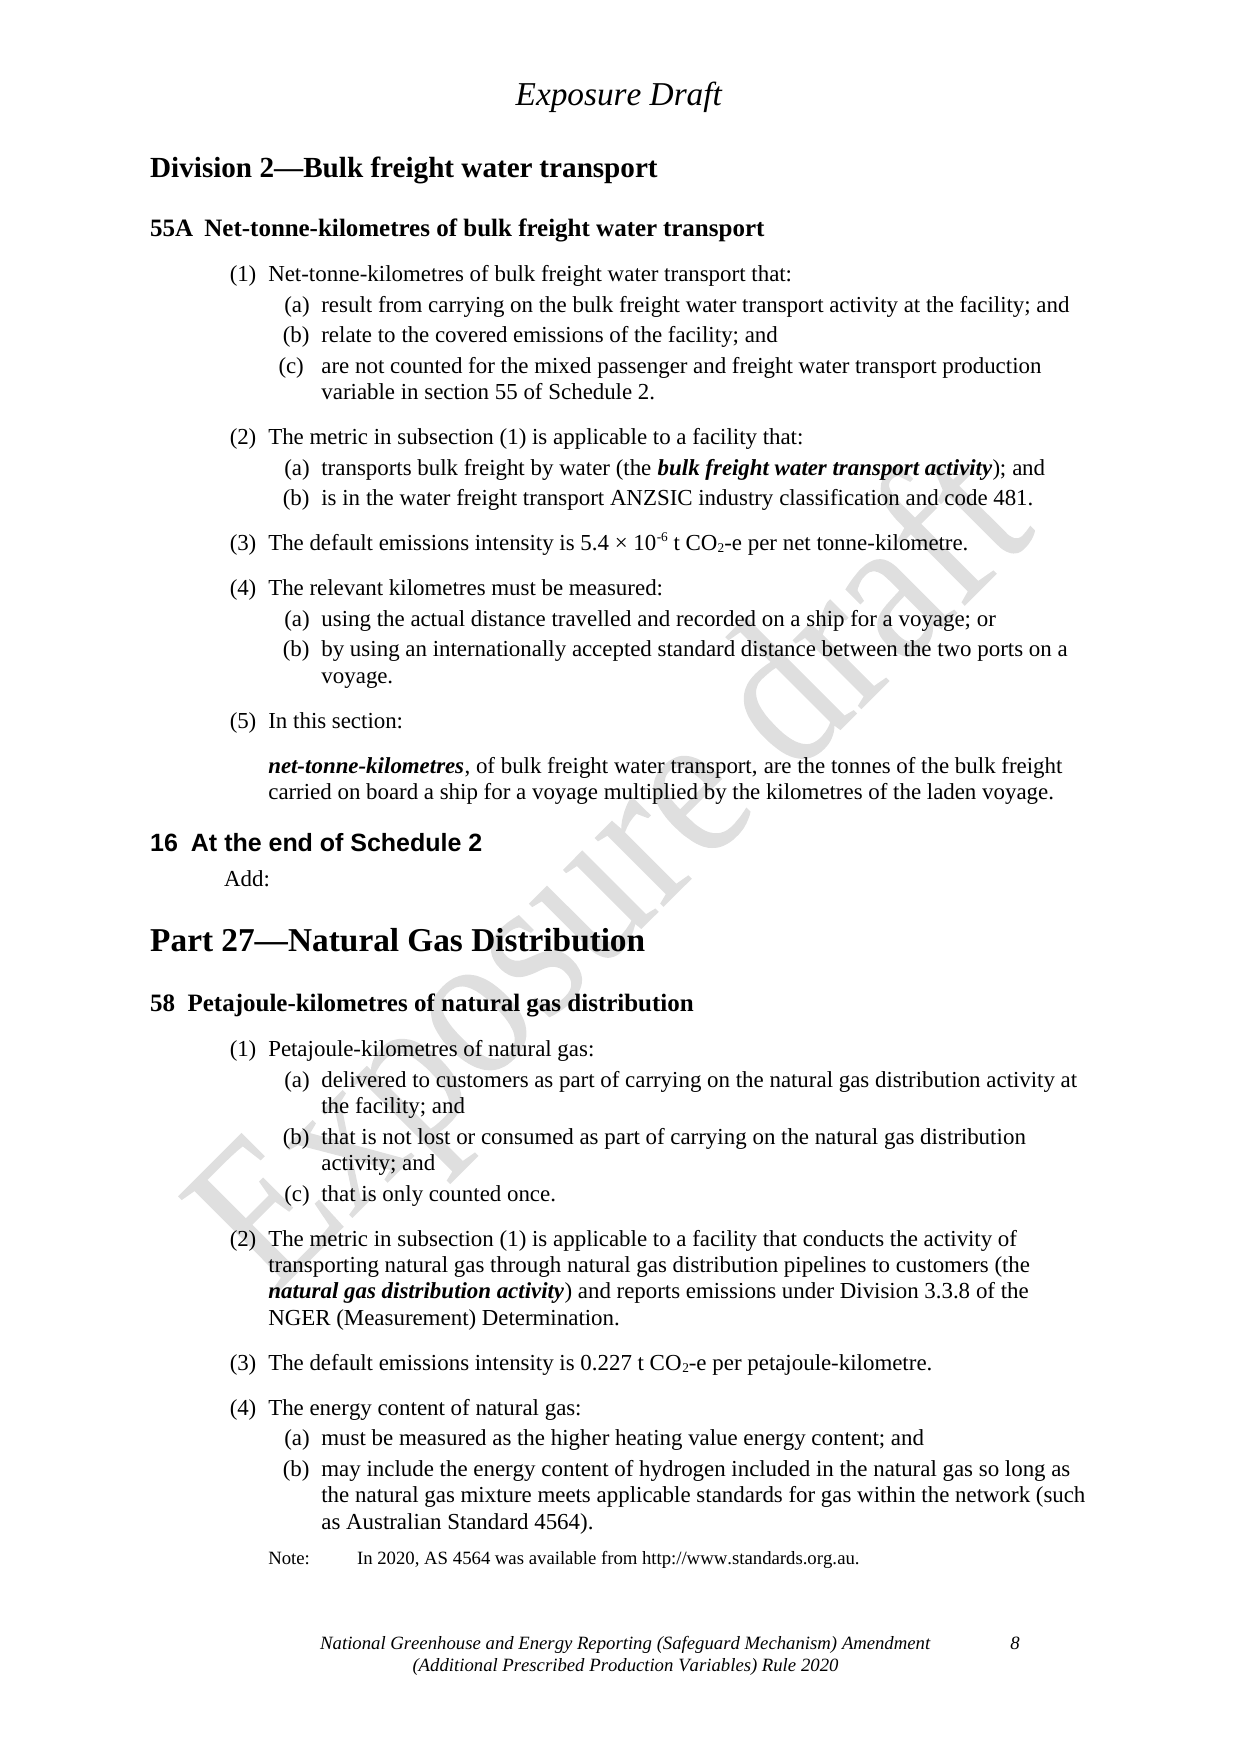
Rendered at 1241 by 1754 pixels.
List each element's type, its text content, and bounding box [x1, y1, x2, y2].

text (b) that is not lost or consumed as part of carrying on the natural gas distribution activity; and [150, 1123, 1090, 1175]
text 58 Petajoule-kilometres of natural gas distribution [150, 988, 1090, 1017]
text (c) that is only counted once. [150, 1179, 1090, 1206]
text (5) In this section: [150, 707, 1090, 733]
text (4) The energy content of natural gas: [150, 1394, 1090, 1420]
text (b) by using an internationally accepted standard distance between the two ports on a voyage. [150, 636, 1090, 688]
text (b) is in the water freight transport ANZSIC industry classification and code 481. [150, 484, 1090, 511]
text (3) The default emissions intensity is 0.227 t CO2-e per petajoule-kilometre. [150, 1349, 1090, 1375]
text (b) may include the energy content of hydrogen included in the natural gas so long as the natural gas mixture meets applicable standards for gas within the network (such as Australian Standard 4564). [150, 1455, 1090, 1534]
text (2) The metric in subsection (1) is applicable to a facility that: [150, 423, 1090, 449]
text (a) delivered to customers as part of carrying on the natural gas distribution activity at the facility; and [150, 1066, 1090, 1118]
text (4) The relevant kilometres must be measured: [150, 574, 1090, 601]
text Division 2—Bulk freight water transport [150, 150, 1090, 183]
text Note: In 2020, AS 4564 was available from http://www.standards.org.au. [268, 1547, 1090, 1568]
text (a) must be measured as the higher heating value energy content; and [150, 1424, 1090, 1451]
text (1) Net-tonne-kilometres of bulk freight water transport that: [150, 260, 1090, 287]
text Part 27—Natural Gas Distribution [150, 920, 1090, 959]
text (b) relate to the covered emissions of the facility; and [150, 321, 1090, 348]
text (a) result from carrying on the bulk freight water transport activity at the facility; and [150, 291, 1090, 317]
text net-tonne-kilometres, of bulk freight water transport, are the tonnes of the bulk freight carried on board a ship for a voyage multiplied by the kilometres of the laden voyage. [268, 752, 1090, 805]
text Add: [224, 865, 1090, 891]
text 16 At the end of Schedule 2 [150, 828, 1090, 856]
text (a) transports bulk freight by water (the bulk freight water transport activity); and [150, 454, 1090, 480]
text (c) are not counted for the mixed passenger and freight water transport production variable in section 55 of Schedule 2. [150, 352, 1090, 404]
text (2) The metric in subsection (1) is applicable to a facility that conducts the activity of transporting natural gas through natural gas distribution pipelines to customers (the natural gas distribution activity) and reports emissions under Division 3.3.8 of the NGER (Measurement) Determination. [150, 1225, 1090, 1330]
text 55A Net-tonne-kilometres of bulk freight water transport [150, 213, 1090, 241]
text (3) The default emissions intensity is 5.4 × 10-6 t CO2-e per net tonne-kilometre. [150, 529, 1090, 556]
text (a) using the actual distance travelled and recorded on a ship for a voyage; or [150, 605, 1090, 631]
text (1) Petajoule-kilometres of natural gas: [150, 1035, 1090, 1062]
